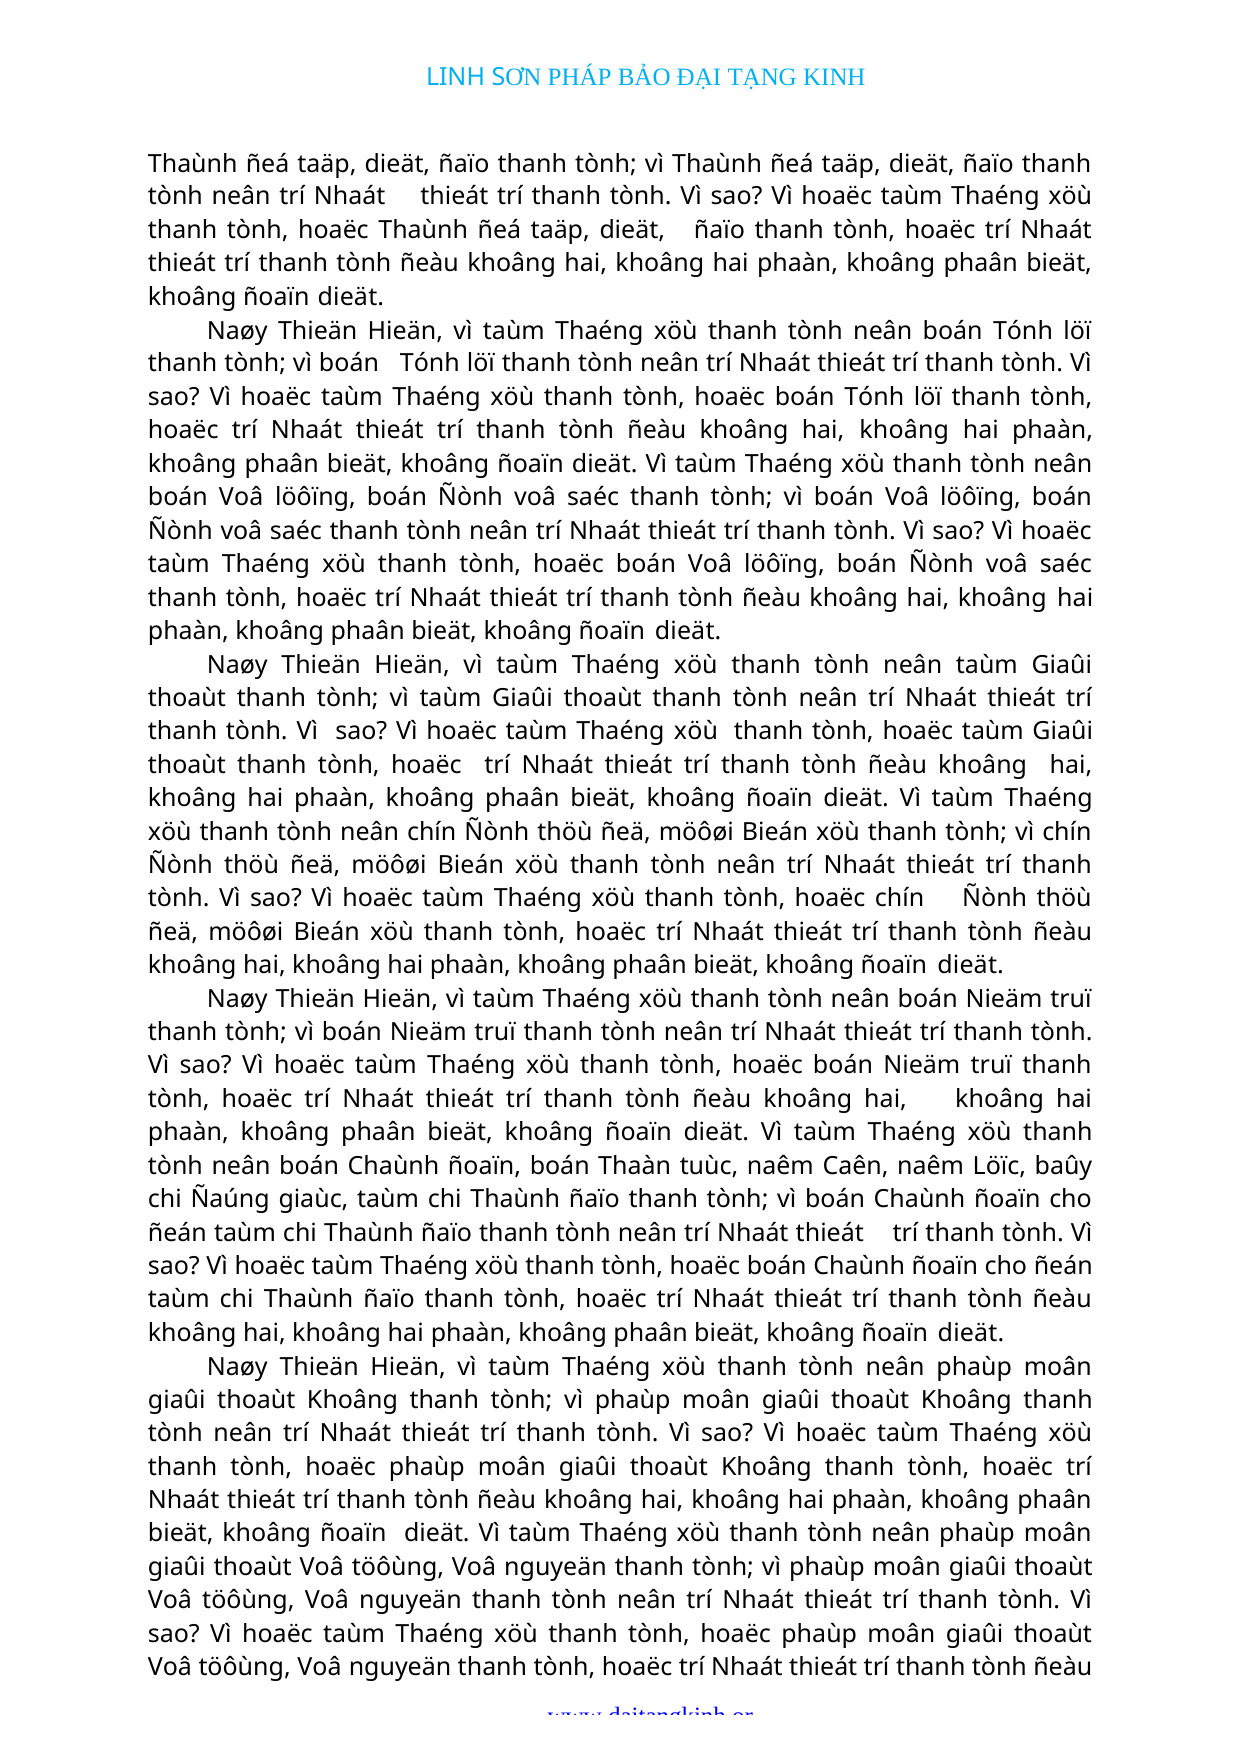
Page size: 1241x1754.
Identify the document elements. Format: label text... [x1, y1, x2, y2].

text Naøy Thieän Hieän, vì taùm Thaéng xöù thanh tònh neân boán Tónh löï thanh tònh; vì boán Tónh löï thanh tònh neân trí Nhaát thieát trí thanh tònh. Vì sao? Vì hoaëc taùm Thaéng xöù thanh tònh, hoaëc boán Tónh löï thanh tònh, hoaëc trí Nhaát thieát trí thanh tònh ñeàu khoâng hai, khoâng hai phaàn, khoâng phaân bieät, khoâng ñoaïn dieät. Vì taùm Thaéng xöù thanh tònh neân boán Voâ löôïng, boán Ñònh voâ saéc thanh tònh; vì boán Voâ löôïng, boán Ñònh voâ saéc thanh tònh neân trí Nhaát thieát trí thanh tònh. Vì sao? Vì hoaëc taùm Thaéng xöù thanh tònh, hoaëc boán Voâ löôïng, boán Ñònh voâ saéc thanh tònh, hoaëc trí Nhaát thieát trí thanh tònh ñeàu khoâng hai, khoâng hai phaàn, khoâng phaân bieät, khoâng ñoaïn dieät. [148, 312, 1093, 647]
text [148, 1349, 1093, 1683]
text Naøy Thieän Hieän, vì taùm Thaéng xöù thanh tònh neân taùm Giaûi thoaùt thanh tònh; vì taùm Giaûi thoaùt thanh tònh neân trí Nhaát thieát trí thanh tònh. Vì sao? Vì hoaëc taùm Thaéng xöù thanh tònh, hoaëc taùm Giaûi thoaùt thanh tònh, hoaëc trí Nhaát thieát trí thanh tònh ñeàu khoâng hai, khoâng hai phaàn, khoâng phaân bieät, khoâng ñoaïn dieät. Vì taùm Thaéng xöù thanh tònh neân chín Ñònh thöù ñeä, möôøi Bieán xöù thanh tònh; vì chín Ñònh thöù ñeä, möôøi Bieán xöù thanh tònh neân trí Nhaát thieát trí thanh tònh. Vì sao? Vì hoaëc taùm Thaéng xöù thanh tònh, hoaëc chín Ñònh thöù ñeä, möôøi Bieán xöù thanh tònh, hoaëc trí Nhaát thieát trí thanh tònh ñeàu khoâng hai, khoâng hai phaàn, khoâng phaân bieät, khoâng ñoaïn dieät. [148, 647, 1093, 981]
text Thaùnh ñeá taäp, dieät, ñaïo thanh tònh; vì Thaùnh ñeá taäp, dieät, ñaïo thanh tònh neân trí Nhaát thieát trí thanh tònh. Vì sao? Vì hoaëc taùm Thaéng xöù thanh tònh, hoaëc Thaùnh ñeá taäp, dieät, ñaïo thanh tònh, hoaëc trí Nhaát thieát trí thanh tònh ñeàu khoâng hai, khoâng hai phaàn, khoâng phaân bieät, khoâng ñoaïn dieät. [148, 145, 1093, 312]
text Naøy Thieän Hieän, vì taùm Thaéng xöù thanh tònh neân boán Nieäm truï thanh tònh; vì boán Nieäm truï thanh tònh neân trí Nhaát thieát trí thanh tònh. Vì sao? Vì hoaëc taùm Thaéng xöù thanh tònh, hoaëc boán Nieäm truï thanh tònh, hoaëc trí Nhaát thieát trí thanh tònh ñeàu khoâng hai, khoâng hai phaàn, khoâng phaân bieät, khoâng ñoaïn dieät. Vì taùm Thaéng xöù thanh tònh neân boán Chaùnh ñoaïn, boán Thaàn tuùc, naêm Caên, naêm Löïc, baûy chi Ñaúng giaùc, taùm chi Thaùnh ñaïo thanh tònh; vì boán Chaùnh ñoaïn cho ñeán taùm chi Thaùnh ñaïo thanh tònh neân trí Nhaát thieát trí thanh tònh. Vì sao? Vì hoaëc taùm Thaéng xöù thanh tònh, hoaëc boán Chaùnh ñoaïn cho ñeán taùm chi Thaùnh ñaïo thanh tònh, hoaëc trí Nhaát thieát trí thanh tònh ñeàu khoâng hai, khoâng hai phaàn, khoâng phaân bieät, khoâng ñoaïn dieät. [148, 981, 1093, 1349]
